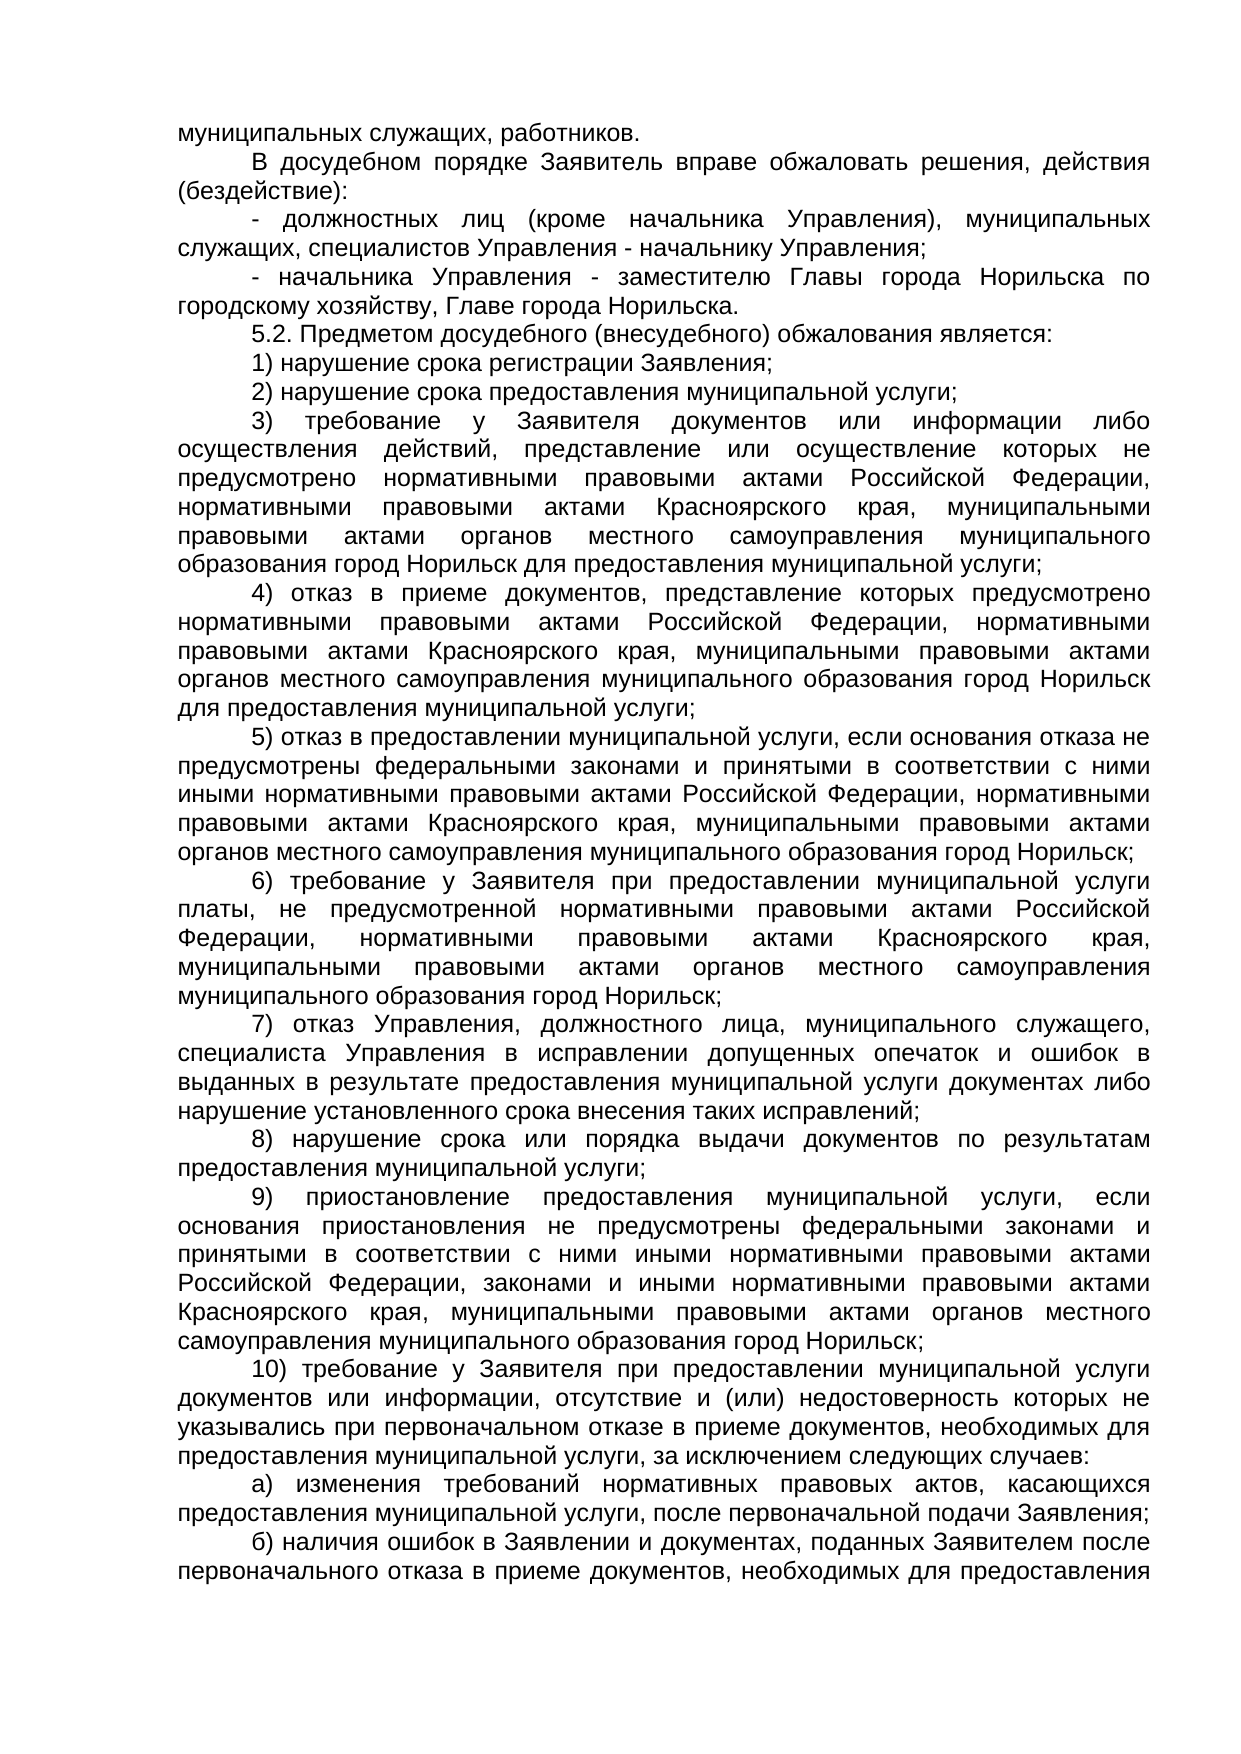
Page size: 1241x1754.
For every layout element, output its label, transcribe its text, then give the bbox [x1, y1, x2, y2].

text 4) отказ в приеме документов, представление которых предусмотрено нормативными правовыми актами Российской Федерации, нормативными правовыми актами Красноярского края, муниципальными правовыми актами органов местного самоуправления муниципального образования город Норильск для предоставления муниципальной услуги; [177, 578, 1152, 722]
text 7) отказ Управления, должностного лица, муниципального служащего, специалиста Управления в исправлении допущенных опечаток и ошибок в выданных в результате предоставления муниципальной услуги документах либо нарушение установленного срока внесения таких исправлений; [177, 1009, 1152, 1124]
text 2) нарушение срока предоставления муниципальной услуги; [177, 377, 1152, 406]
text - начальника Управления - заместителю Главы города Норильска по городскому хозяйству, Главе города Норильска. [177, 262, 1152, 319]
text 9) приостановление предоставления муниципальной услуги, если основания приостановления не предусмотрены федеральными законами и принятыми в соответствии с ними иными нормативными правовыми актами Российской Федерации, законами и иными нормативными правовыми актами Красноярского края, муниципальными правовыми актами органов местного самоуправления муниципального образования город Норильск; [177, 1182, 1152, 1354]
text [177, 118, 1152, 147]
text 10) требование у Заявителя при предоставлении муниципальной услуги документов или информации, отсутствие и (или) недостоверность которых не указывались при первоначальном отказе в приеме документов, необходимых для предоставления муниципальной услуги, за исключением следующих случаев: [177, 1354, 1152, 1469]
text 3) требование у Заявителя документов или информации либо осуществления действий, представление или осуществление которых не предусмотрено нормативными правовыми актами Российской Федерации, нормативными правовыми актами Красноярского края, муниципальными правовыми актами органов местного самоуправления муниципального образования город Норильск для предоставления муниципальной услуги; [177, 406, 1152, 578]
text 1) нарушение срока регистрации Заявления; [177, 348, 1152, 377]
text - должностных лиц (кроме начальника Управления), муниципальных служащих, специалистов Управления - начальнику Управления; [177, 204, 1152, 262]
text В досудебном порядке Заявитель вправе обжаловать решения, действия (бездействие): [177, 147, 1152, 204]
text 5) отказ в предоставлении муниципальной услуги, если основания отказа не предусмотрены федеральными законами и принятыми в соответствии с ними иными нормативными правовыми актами Российской Федерации, нормативными правовыми актами Красноярского края, муниципальными правовыми актами органов местного самоуправления муниципального образования город Норильск; [177, 722, 1152, 866]
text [177, 1527, 1152, 1584]
text 5.2. Предметом досудебного (внесудебного) обжалования является: [177, 319, 1152, 348]
text 6) требование у Заявителя при предоставлении муниципальной услуги платы, не предусмотренной нормативными правовыми актами Российской Федерации, нормативными правовыми актами Красноярского края, муниципальными правовыми актами органов местного самоуправления муниципального образования город Норильск; [177, 866, 1152, 1009]
text 8) нарушение срока или порядка выдачи документов по результатам предоставления муниципальной услуги; [177, 1124, 1152, 1182]
text а) изменения требований нормативных правовых актов, касающихся предоставления муниципальной услуги, после первоначальной подачи Заявления; [177, 1469, 1152, 1527]
